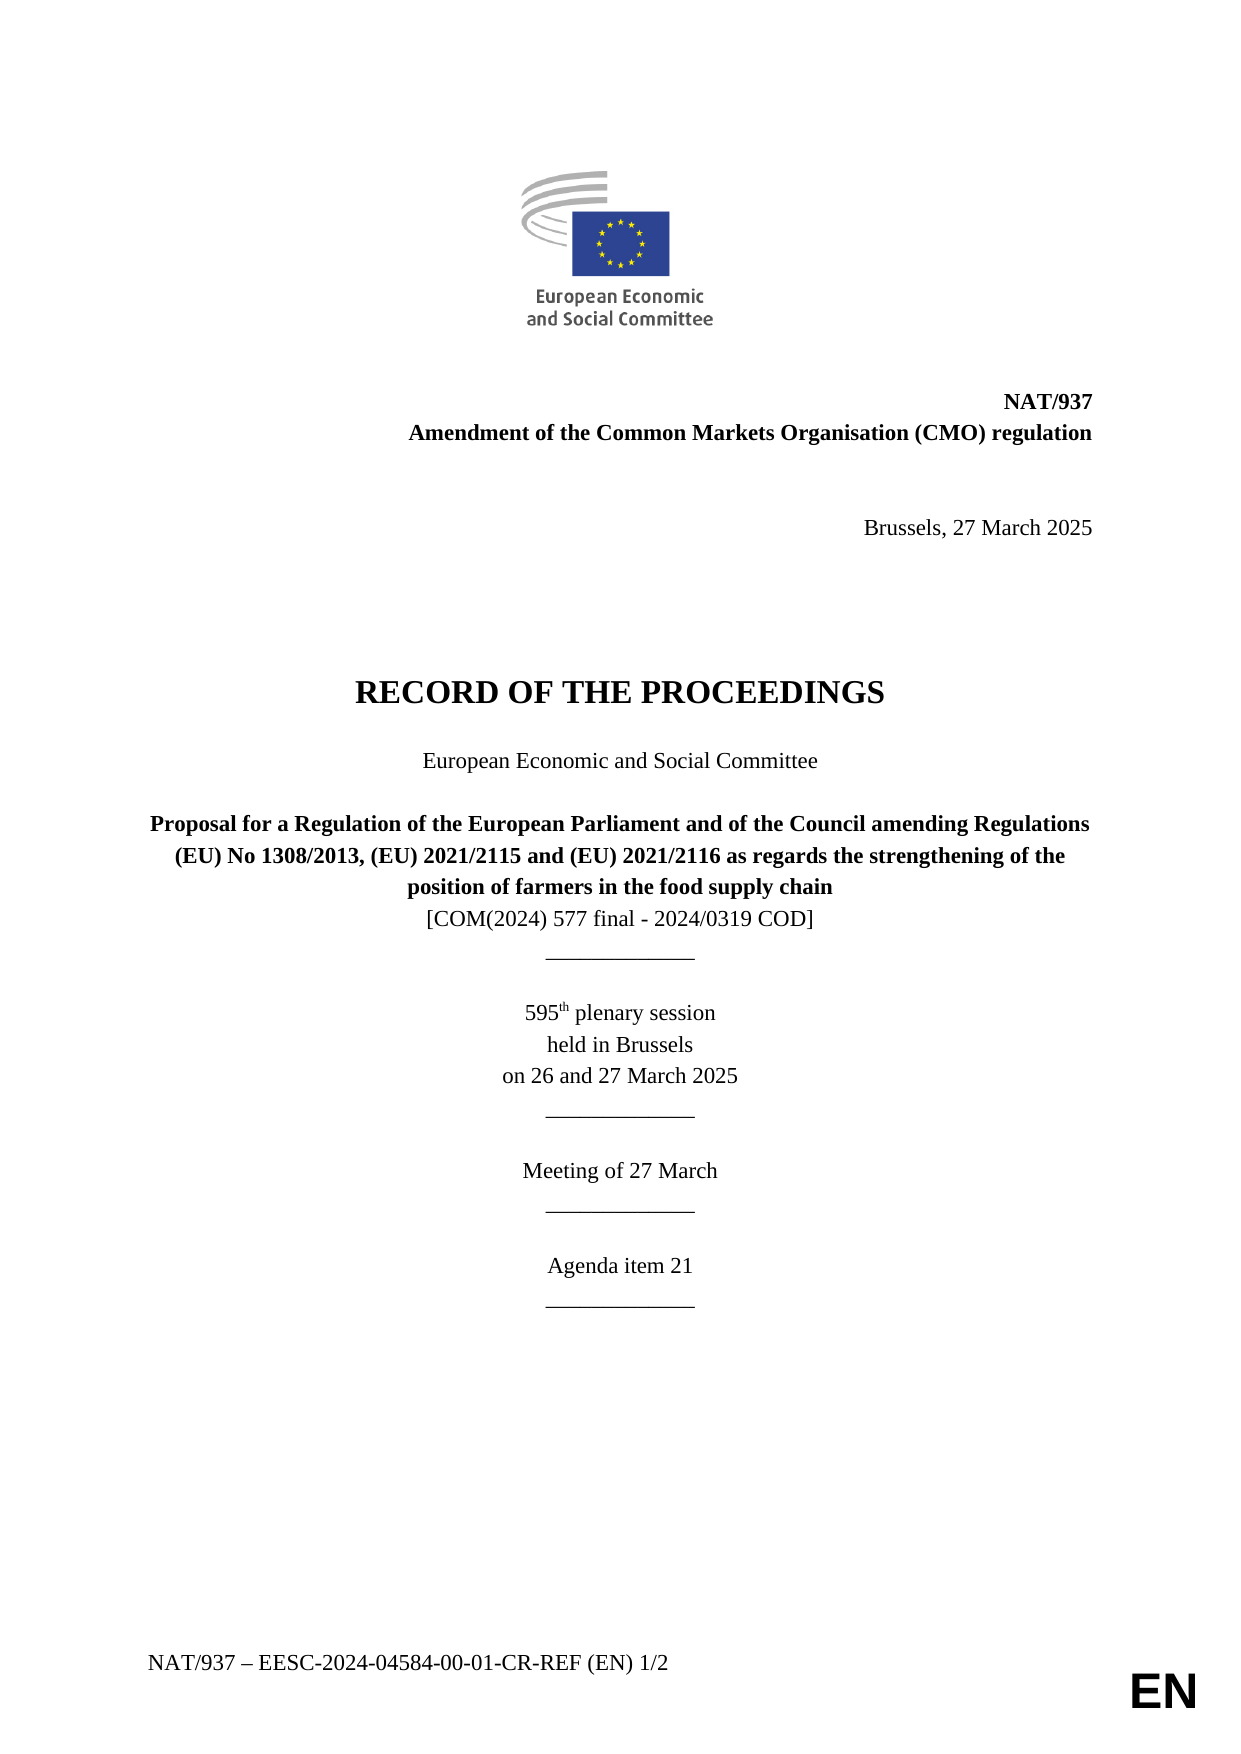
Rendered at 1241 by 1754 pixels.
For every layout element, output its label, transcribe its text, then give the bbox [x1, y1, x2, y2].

text _____________ [148, 1283, 1093, 1310]
text Amendment of the Common Markets Organisation (CMO) regulation [148, 419, 1093, 446]
text Agenda item 21 [148, 1252, 1093, 1278]
text 595th plenary session held in Brussels on 26 and 27 March 2025 [148, 999, 1093, 1089]
text [COM(2024) 577 final - 2024/0319 COD] [148, 905, 1093, 931]
text RECORD OF THE PROCEEDINGS European Economic and Social Committee Proposal for a Regulation of the European Parliament and of the Council amending Regulations (EU) No 1308/2013, (EU) 2021/2115 and (EU) 2021/2116 as regards the strengthening of the position of farmers in the food supply chain [148, 672, 1093, 899]
text _____________ [148, 936, 1093, 963]
picture [473, 147, 768, 351]
text Meeting of 27 March _____________ [148, 1157, 1093, 1215]
text _____________ [148, 1094, 1093, 1121]
text Brussels, 27 March 2025 [148, 514, 1093, 540]
text NAT/937 [148, 388, 1093, 414]
